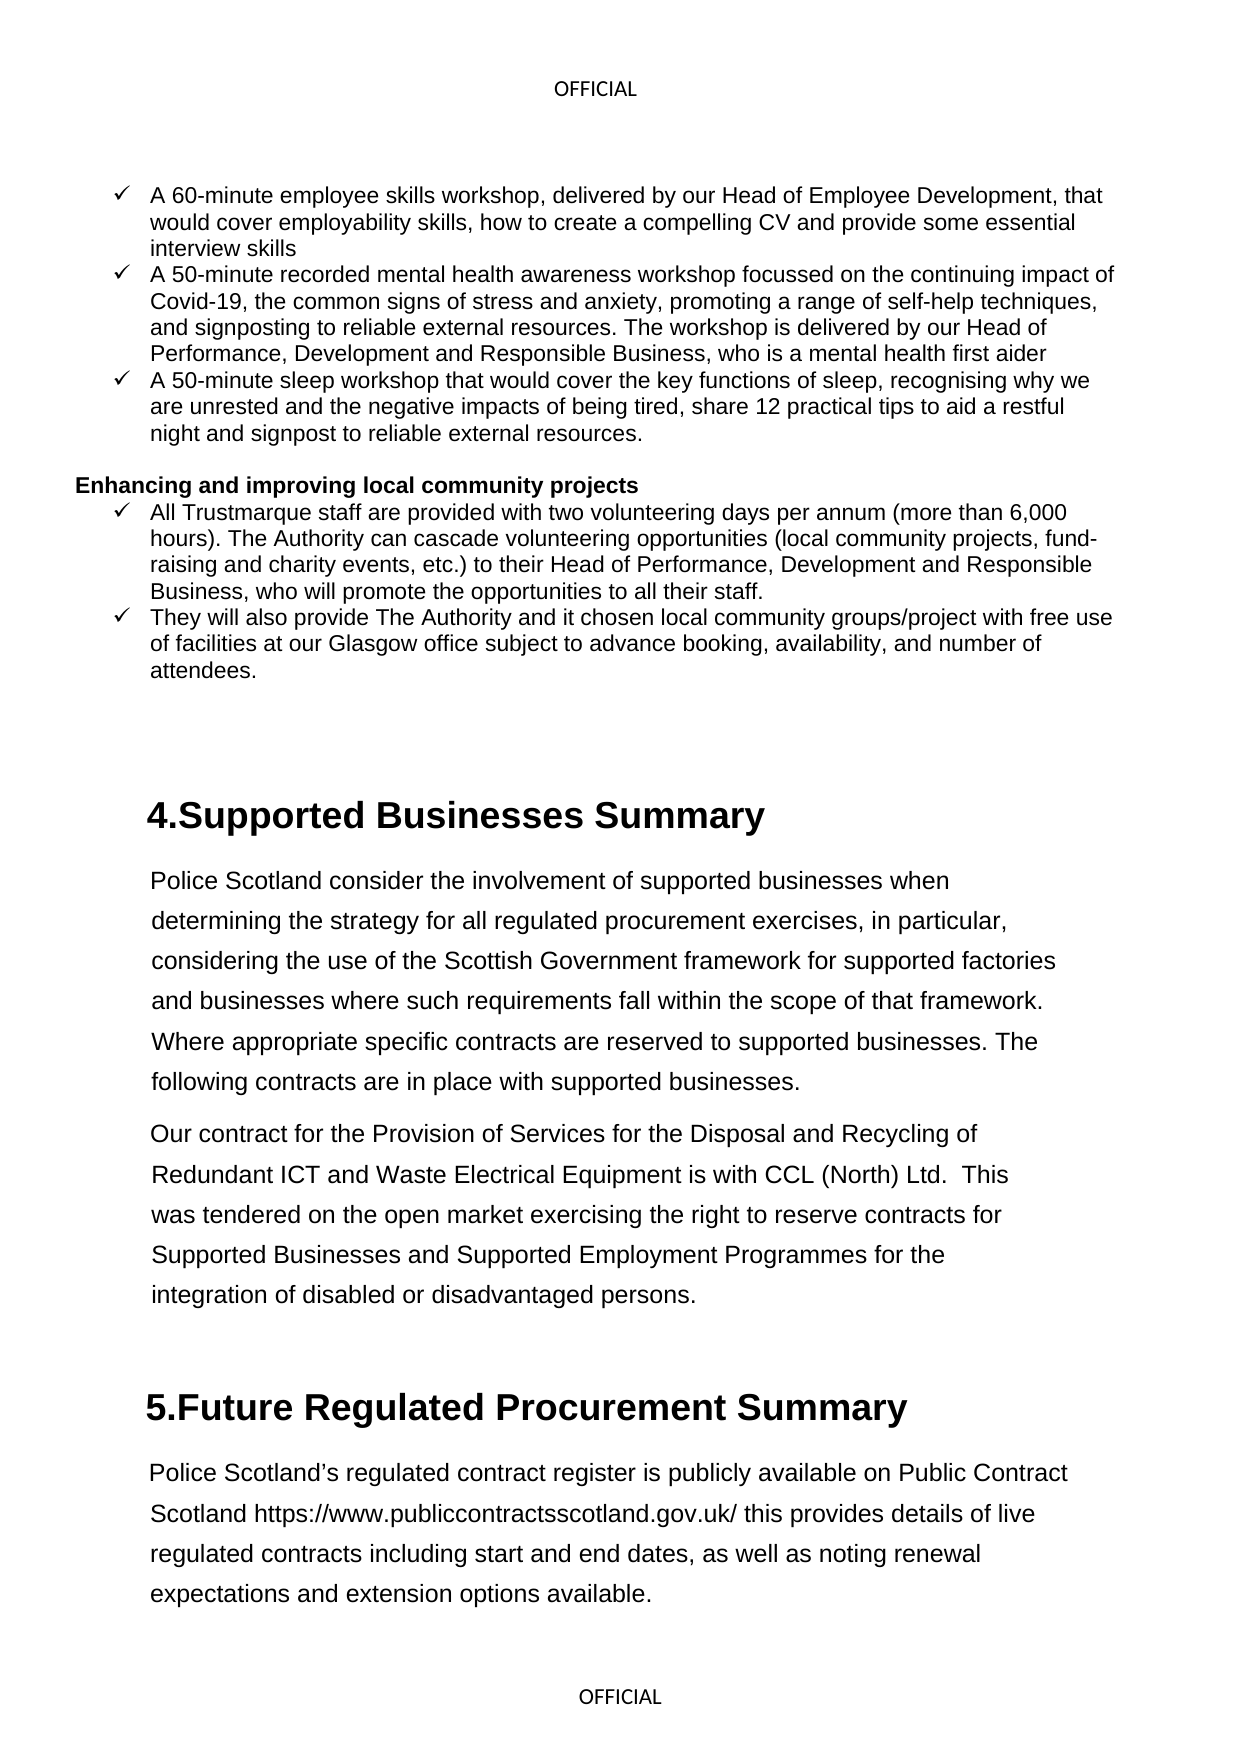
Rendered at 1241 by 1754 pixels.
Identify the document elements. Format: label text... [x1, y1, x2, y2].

list All Trustmarque staff are provided with two volunteering days per annum (more than 6,000 hours). The Authority can cascade volunteering opportunities (local community projects, fund-raising and charity events, etc.) to their Head of Performance, Development and Responsible Business, who will promote the opportunities to all their staff. [112, 498, 1116, 604]
list A 50-minute sleep workshop that would cover the key functions of sleep, recognising why we are unrested and the negative impacts of being tired, share 12 practical tips to aid a restful night and signpost to reliable external resources. [112, 367, 1116, 446]
text Police Scotland consider the involvement of supported businesses when determining the strategy for all regulated procurement exercises, in particular, considering the use of the Scottish Government framework for supported factories and businesses where such requirements fall within the scope of that framework. Where appropriate specific contracts are reserved to supported businesses. The following contracts are in place with supported businesses. [150, 866, 1071, 1095]
text Enhancing and improving local community projects [75, 472, 1116, 498]
list A 50-minute recorded mental health awareness workshop focussed on the continuing impact of Covid-19, the common signs of stress and anxiety, promoting a range of self-help techniques, and signposting to reliable external resources. The workshop is delivered by our Head of Performance, Development and Responsible Business, who is a mental health first aider [112, 261, 1116, 367]
subtitle 4. Supported Businesses Summary [75, 793, 1044, 836]
text Our contract for the Provision of Services for the Disposal and Recycling of Redundant ICT and Waste Electrical Equipment is with CCL (North) Ltd. This was tendered on the open market exercising the right to reserve contracts for Supported Businesses and Supported Employment Programmes for the integration of disabled or disadvantaged persons. [150, 1119, 1051, 1309]
text Police Scotland’s regulated contract register is publicly available on Public Contract Scotland https://www.publiccontractsscotland.gov.uk/ this provides details of live regulated contracts including start and end dates, as well as noting renewal expectations and extension options available. [149, 1458, 1116, 1608]
list A 60-minute employee skills workshop, delivered by our Head of Employee Development, that would cover employability skills, how to create a compelling CV and provide some essential interview skills [112, 182, 1116, 261]
subtitle 5. Future Regulated Procurement Summary [75, 1386, 1044, 1429]
list They will also provide The Authority and it chosen local community groups/project with free use of facilities at our Glasgow office subject to advance booking, availability, and number of attendees. [112, 604, 1116, 683]
